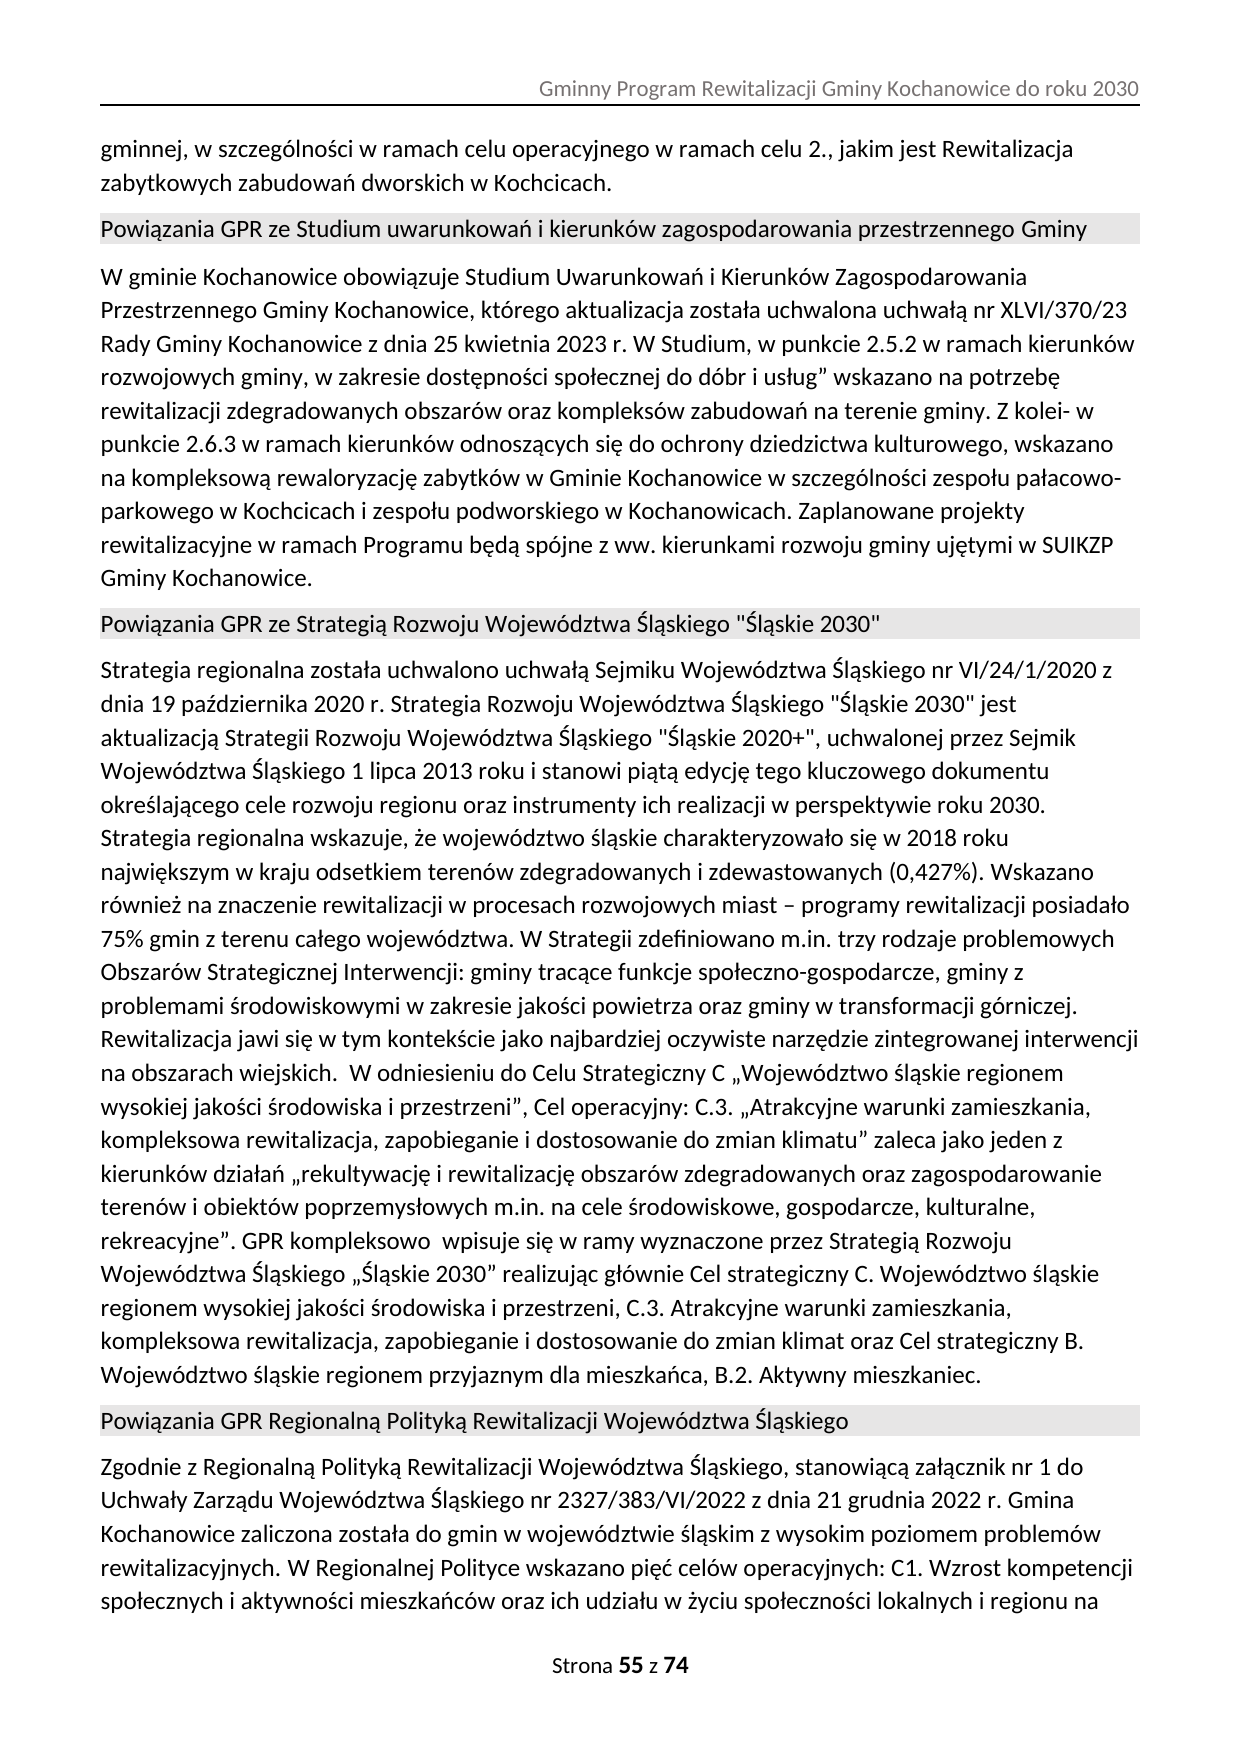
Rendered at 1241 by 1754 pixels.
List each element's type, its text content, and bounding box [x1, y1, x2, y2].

text Strategia regionalna została uchwalono uchwałą Sejmiku Województwa Śląskiego nr VI/24/1/2020 z dnia 19 października 2020 r. Strategia Rozwoju Województwa Śląskiego "Śląskie 2030" jest aktualizacją Strategii Rozwoju Województwa Śląskiego "Śląskie 2020+", uchwalonej przez Sejmik Województwa Śląskiego 1 lipca 2013 roku i stanowi piątą edycję tego kluczowego dokumentu określającego cele rozwoju regionu oraz instrumenty ich realizacji w perspektywie roku 2030. Strategia regionalna wskazuje, że województwo śląskie charakteryzowało się w 2018 roku największym w kraju odsetkiem terenów zdegradowanych i zdewastowanych (0,427%). Wskazano również na znaczenie rewitalizacji w procesach rozwojowych miast – programy rewitalizacji posiadało 75% gmin z terenu całego województwa. W Strategii zdefiniowano m.in. trzy rodzaje problemowych Obszarów Strategicznej Interwencji: gminy tracące funkcje społeczno-gospodarcze, gminy z problemami środowiskowymi w zakresie jakości powietrza oraz gminy w transformacji górniczej. Rewitalizacja jawi się w tym kontekście jako najbardziej oczywiste narzędzie zintegrowanej interwencji na obszarach wiejskich. W odniesieniu do Celu Strategiczny C „Województwo śląskie regionem wysokiej jakości środowiska i przestrzeni”, Cel operacyjny: C.3. „Atrakcyjne warunki zamieszkania, kompleksowa rewitalizacja, zapobieganie i dostosowanie do zmian klimatu” zaleca jako jeden z kierunków działań „rekultywację i rewitalizację obszarów zdegradowanych oraz zagospodarowanie terenów i obiektów poprzemysłowych m.in. na cele środowiskowe, gospodarcze, kulturalne, rekreacyjne”. GPR kompleksowo wpisuje się w ramy wyznaczone przez Strategią Rozwoju Województwa Śląskiego „Śląskie 2030” realizując głównie Cel strategiczny C. Województwo śląskie regionem wysokiej jakości środowiska i przestrzeni, C.3. Atrakcyjne warunki zamieszkania, kompleksowa rewitalizacja, zapobieganie i dostosowanie do zmian klimat oraz Cel strategiczny B. Województwo śląskie regionem przyjaznym dla mieszkańca, B.2. Aktywny mieszkaniec. [100, 654, 1140, 1389]
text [100, 1451, 1140, 1616]
text Powiązania GPR ze Studium uwarunkowań i kierunków zagospodarowania przestrzennego Gminy [100, 213, 1140, 244]
text W gminie Kochanowice obowiązuje Studium Uwarunkowań i Kierunków Zagospodarowania Przestrzennego Gminy Kochanowice, którego aktualizacja została uchwalona uchwałą nr XLVI/370/23 Rady Gminy Kochanowice z dnia 25 kwietnia 2023 r. W Studium, w punkcie 2.5.2 w ramach kierunków rozwojowych gminy, w zakresie dostępności społecznej do dóbr i usług” wskazano na potrzebę rewitalizacji zdegradowanych obszarów oraz kompleksów zabudowań na terenie gminy. Z kolei- w punkcie 2.6.3 w ramach kierunków odnoszących się do ochrony dziedzictwa kulturowego, wskazano na kompleksową rewaloryzację zabytków w Gminie Kochanowice w szczególności zespołu pałacowo-parkowego w Kochcicach i zespołu podworskiego w Kochanowicach. Zaplanowane projekty rewitalizacyjne w ramach Programu będą spójne z ww. kierunkami rozwoju gminy ujętymi w SUIKZP Gminy Kochanowice. [100, 261, 1140, 593]
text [100, 133, 1140, 198]
text Powiązania GPR Regionalną Polityką Rewitalizacji Województwa Śląskiego [100, 1405, 1140, 1436]
text Powiązania GPR ze Strategią Rozwoju Województwa Śląskiego "Śląskie 2030" [100, 608, 1140, 639]
